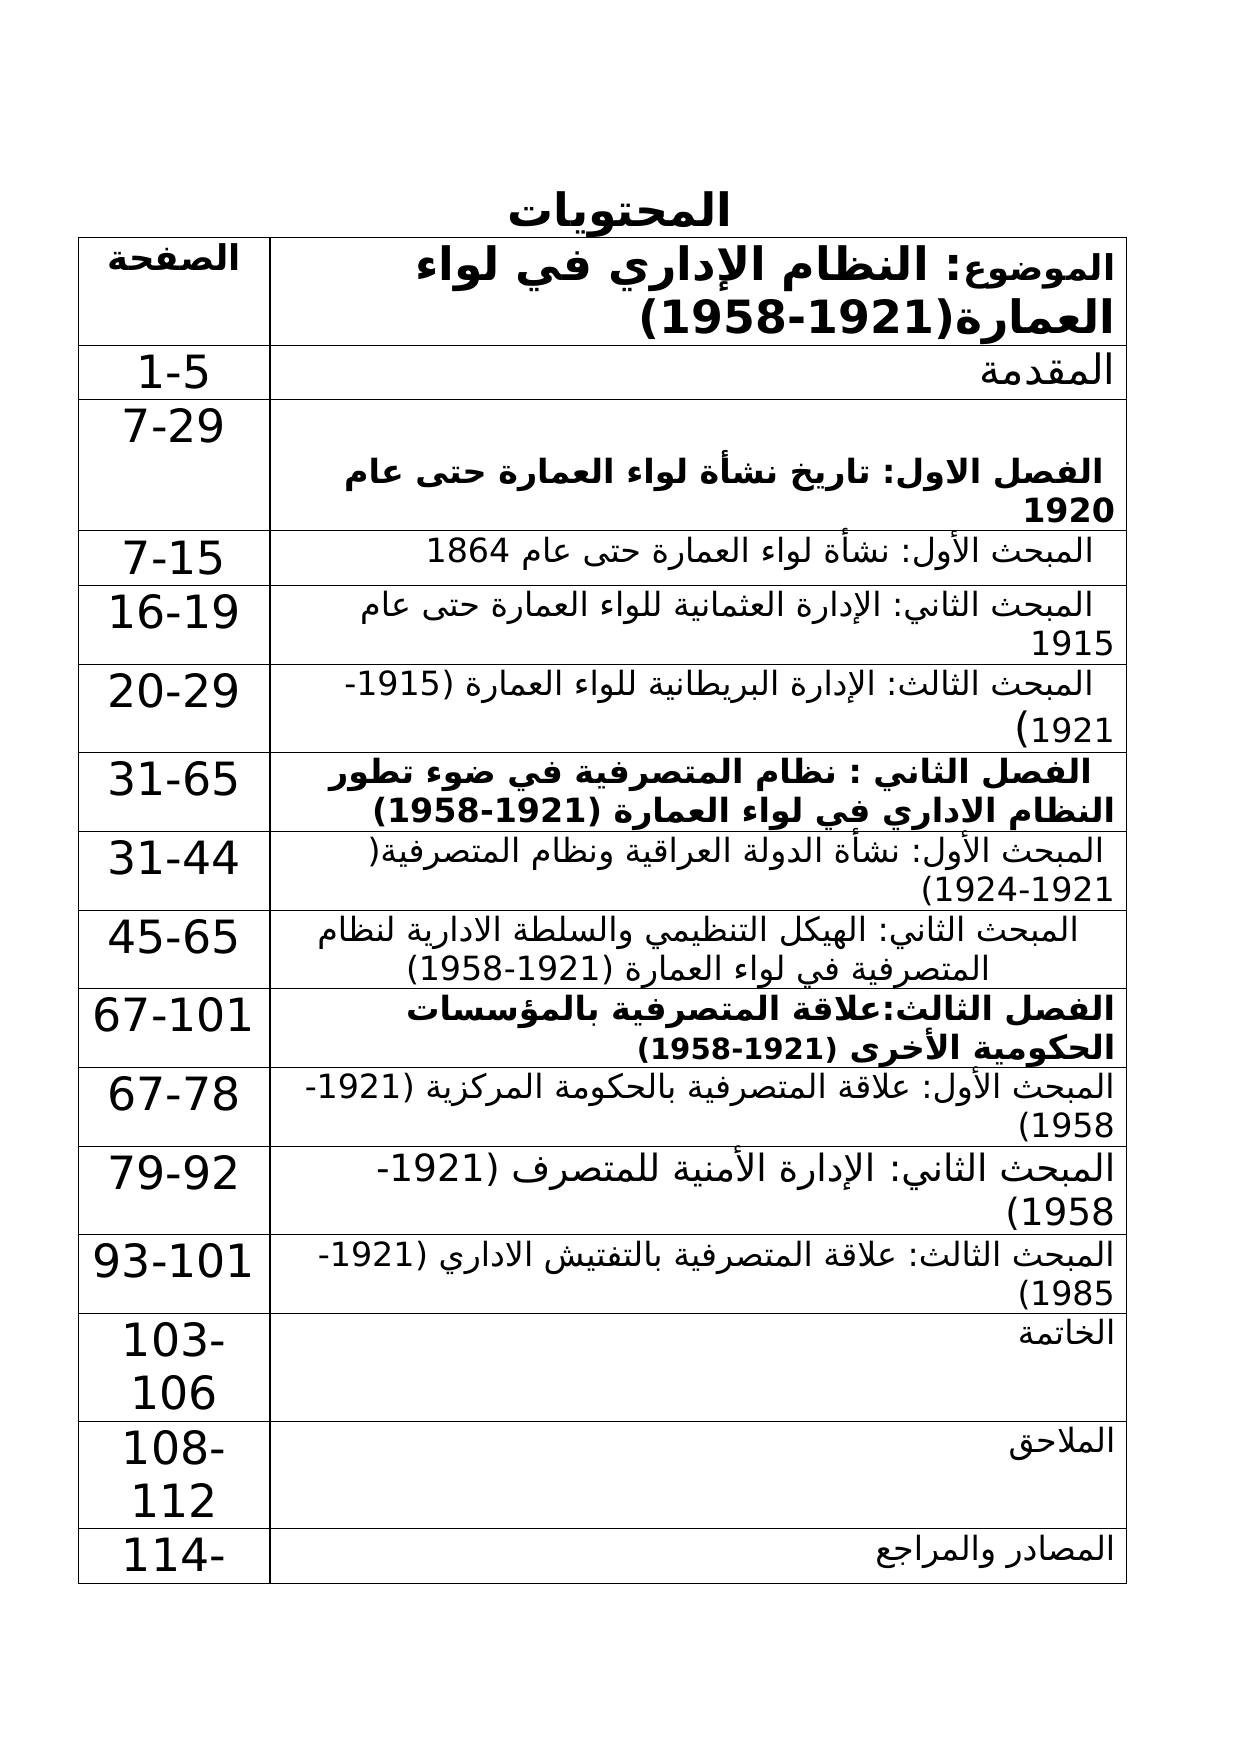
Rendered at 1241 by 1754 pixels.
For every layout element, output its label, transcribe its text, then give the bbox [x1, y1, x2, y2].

table_cell 108-112 [79, 1422, 269, 1528]
table_cell 103-106 [79, 1314, 269, 1421]
table_cell 45-65 [79, 911, 269, 988]
table_cell 16-19 [79, 586, 269, 663]
table_cell المبحث الثاني: الإدارة العثمانية للواء العمارة حتى عام 1915 [271, 586, 1126, 663]
table_cell 67-101 [79, 989, 269, 1067]
table_cell الملاحق [271, 1422, 1126, 1528]
text المحتويات [187, 183, 1053, 237]
table_cell 114-130 [79, 1529, 269, 1583]
table_cell المقدمة [271, 346, 1126, 399]
table_cell المبحث الثاني: الهيكل التنظيمي والسلطة الادارية لنظام المتصرفية في لواء العمارة (1921-1958) [271, 911, 1126, 988]
table_header الموضوع: النظام الإداري في لواء العمارة(1921-1958) [271, 238, 1126, 344]
table_cell 1-5 [79, 346, 269, 399]
table_cell 7-15 [79, 531, 269, 585]
table_cell الفصل الاول: تاريخ نشأة لواء العمارة حتى عام 1920 [271, 400, 1126, 530]
table_cell 31-44 [79, 832, 269, 909]
table_cell 93-101 [79, 1235, 269, 1313]
table_cell 7-29 [79, 400, 269, 530]
table_cell المبحث الأول: علاقة المتصرفية بالحكومة المركزية (1921-1958) [271, 1068, 1126, 1146]
table_cell المبحث الثالث: علاقة المتصرفية بالتفتيش الاداري (1921-1985) [271, 1235, 1126, 1313]
table_cell المبحث الثالث: الإدارة البريطانية للواء العمارة (1915- 1921) [271, 665, 1126, 752]
table_cell الفصل الثالث:علاقة المتصرفية بالمؤسسات الحكومية الأخرى (1921-1958) [271, 989, 1126, 1067]
table_cell المبحث الثاني: الإدارة الأمنية للمتصرف (1921- 1958) [271, 1147, 1126, 1234]
table_cell 31-65 [79, 753, 269, 831]
table_cell المبحث الأول: نشأة لواء العمارة حتى عام 1864 [271, 531, 1126, 585]
table_cell 20-29 [79, 665, 269, 752]
table_header الصفحة [79, 238, 269, 344]
table_cell الخاتمة [271, 1314, 1126, 1421]
table_cell 79-92 [79, 1147, 269, 1234]
table_cell الفصل الثاني : نظام المتصرفية في ضوء تطور النظام الاداري في لواء العمارة (1921-1958) [271, 753, 1126, 831]
table_cell المبحث الأول: نشأة الدولة العراقية ونظام المتصرفية(1921-1924) [271, 832, 1126, 909]
table_cell المصادر والمراجع [271, 1529, 1126, 1583]
table_cell 67-78 [79, 1068, 269, 1146]
